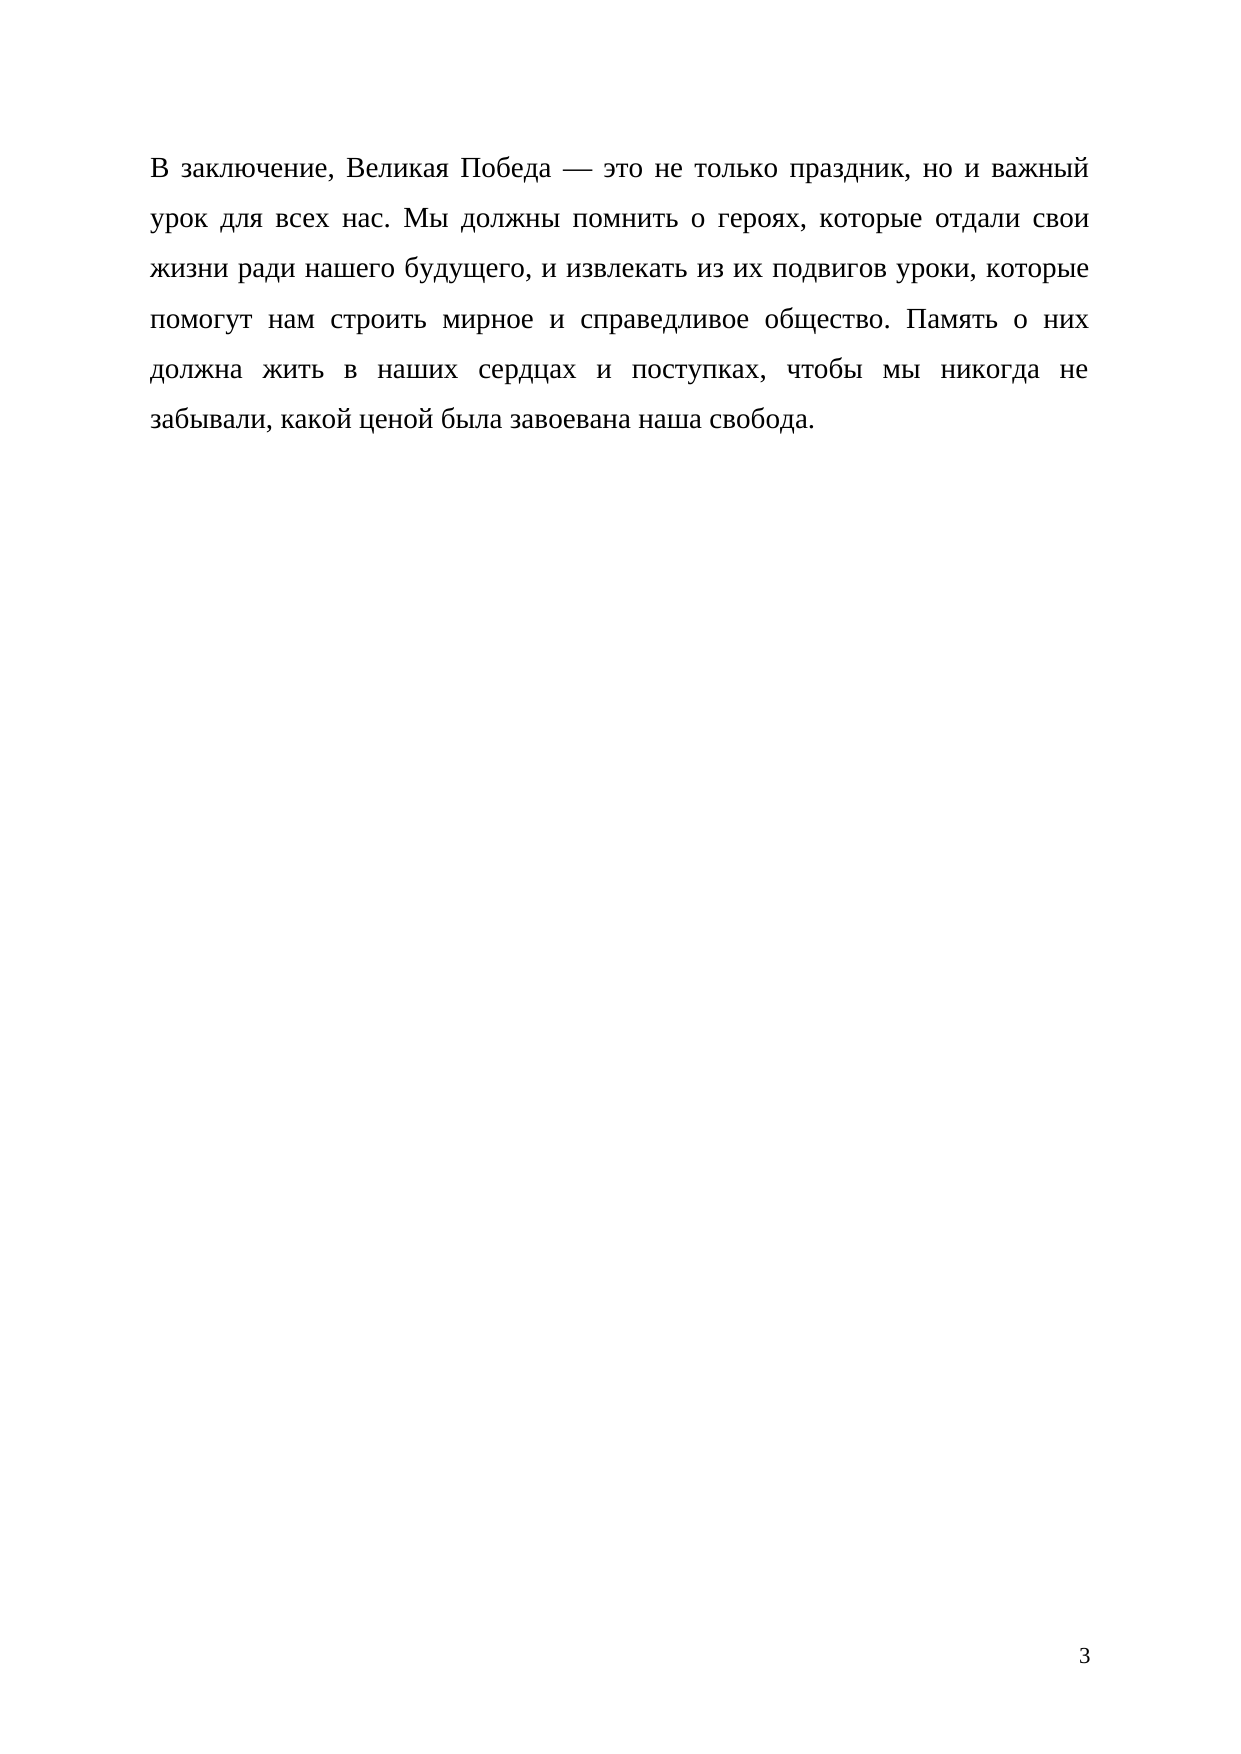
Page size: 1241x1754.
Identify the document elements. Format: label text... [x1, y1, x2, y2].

text В заключение, Великая Победа — это не только праздник, но и важный урок для всех нас. Мы должны помнить о героях, которые отдали свои жизни ради нашего будущего, и извлекать из их подвигов уроки, которые помогут нам строить мирное и справедливое общество. Память о них должна жить в наших сердцах и поступках, чтобы мы никогда не забывали, какой ценой была завоевана наша свобода. [150, 150, 1090, 435]
